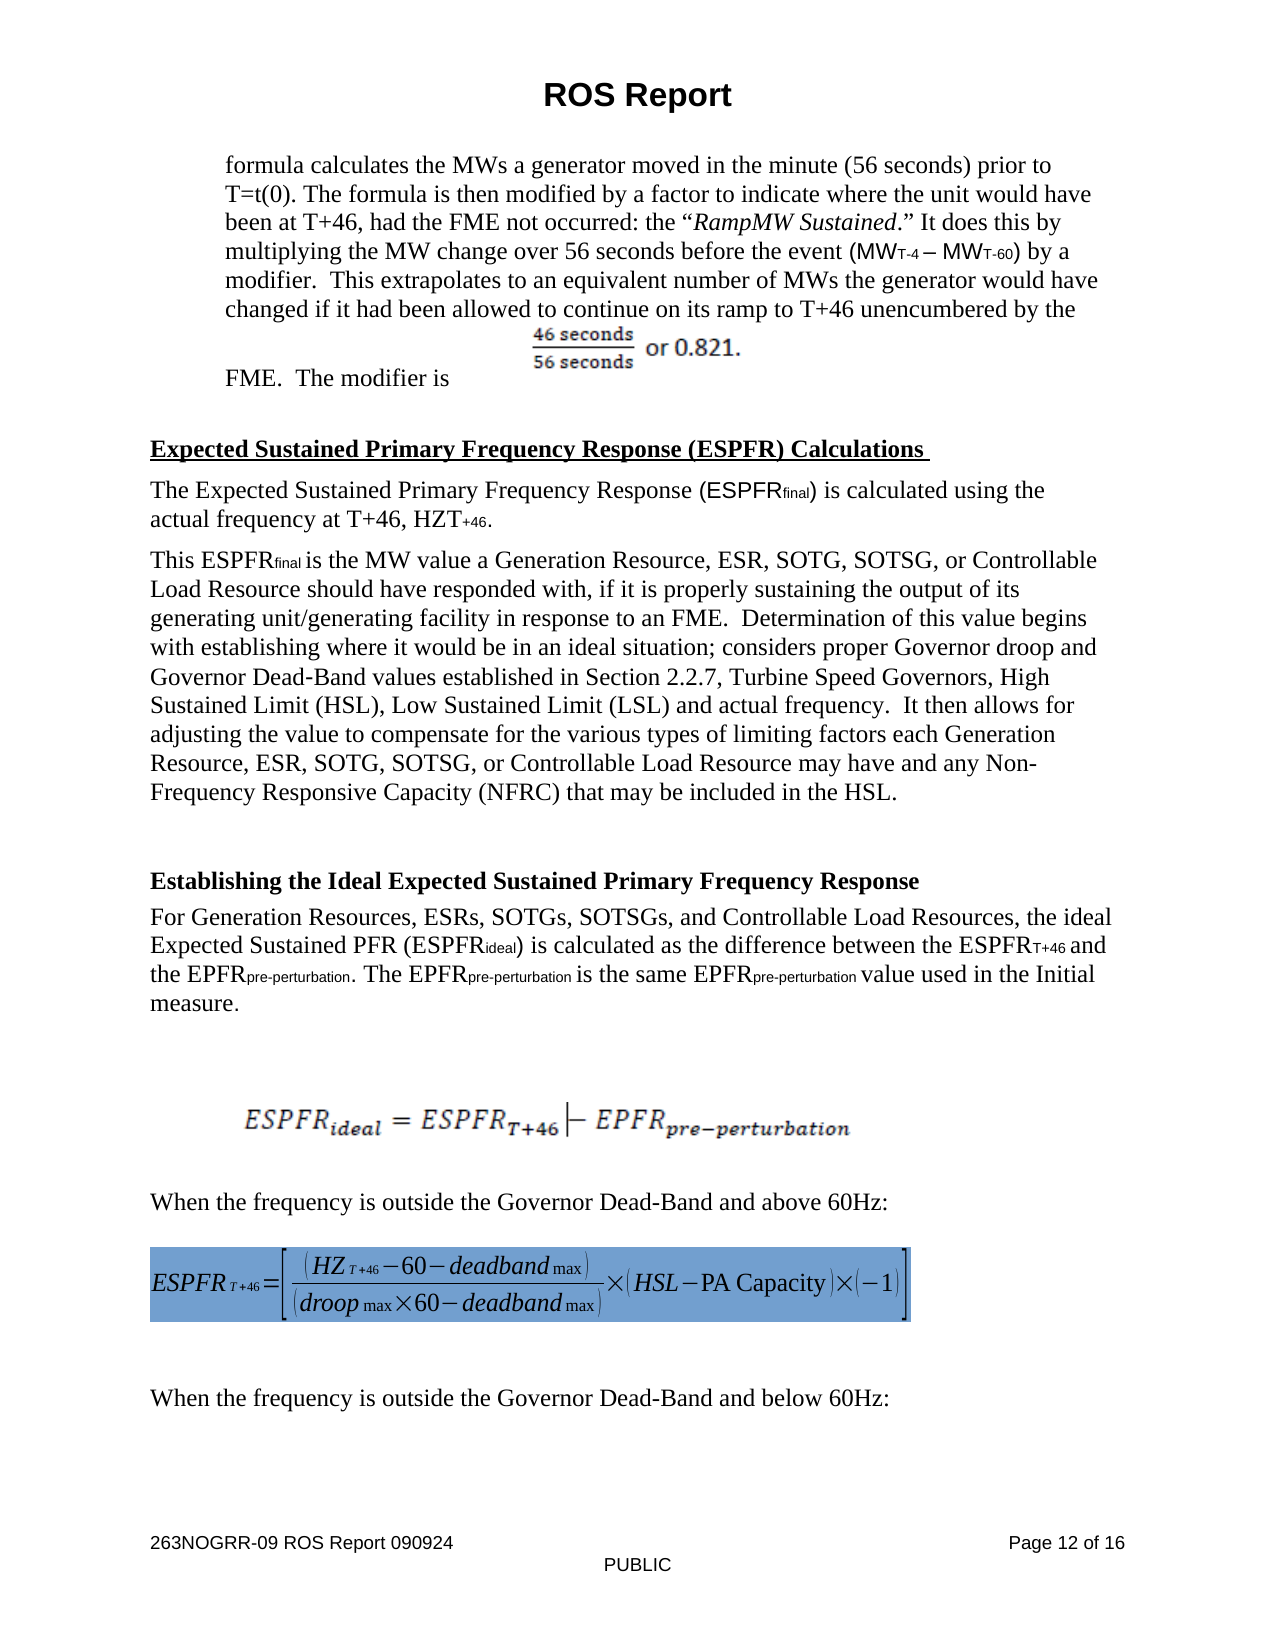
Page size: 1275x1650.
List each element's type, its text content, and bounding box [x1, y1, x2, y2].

picture [225, 1102, 871, 1153]
text The Expected Sustained Primary Frequency Response (ESPFRfinal) is calculated using the actual frequency at T+46, HZT+46. [150, 475, 1107, 533]
text When the frequency is outside the Governor Dead-Band and above 60Hz: [150, 1184, 1125, 1216]
text For Generation Resources, ESRs, SOTGs, SOTSGs, and Controllable Load Resources, the ideal Expected Sustained PFR (ESPFRideal) is calculated as the difference between the ESPFRT+46 and the EPFRpre‐perturbation. The EPFRpre‐perturbation is the same EPFRpre-perturbation value used in the Initial measure. [150, 902, 1125, 1017]
text When the frequency is outside the Governor Dead-Band and below 60Hz: [150, 1383, 1125, 1412]
text Expected Sustained Primary Frequency Response (ESPFR) Calculations [150, 431, 1125, 463]
text This ESPFRfinal is the MW value a Generation Resource, ESR, SOTG, SOTSG, or Controllable Load Resource should have responded with, if it is properly sustaining the output of its generating unit/generating facility in response to an FME. Determination of this value begins with establishing where it would be in an ideal situation; considers proper Governor droop and Governor Dead‐Band values established in Section 2.2.7, Turbine Speed Governors, High Sustained Limit (HSL), Low Sustained Limit (LSL) and actual frequency. It then allows for adjusting the value to compensate for the various types of limiting factors each Generation Resource, ESR, SOTG, SOTSG, or Controllable Load Resource may have and any Non-Frequency Responsive Capacity (NFRC) that may be included in the HSL. [150, 545, 1125, 806]
text Establishing the Ideal Expected Sustained Primary Frequency Response [150, 863, 1125, 895]
picture [525, 322, 749, 387]
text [225, 150, 1112, 392]
